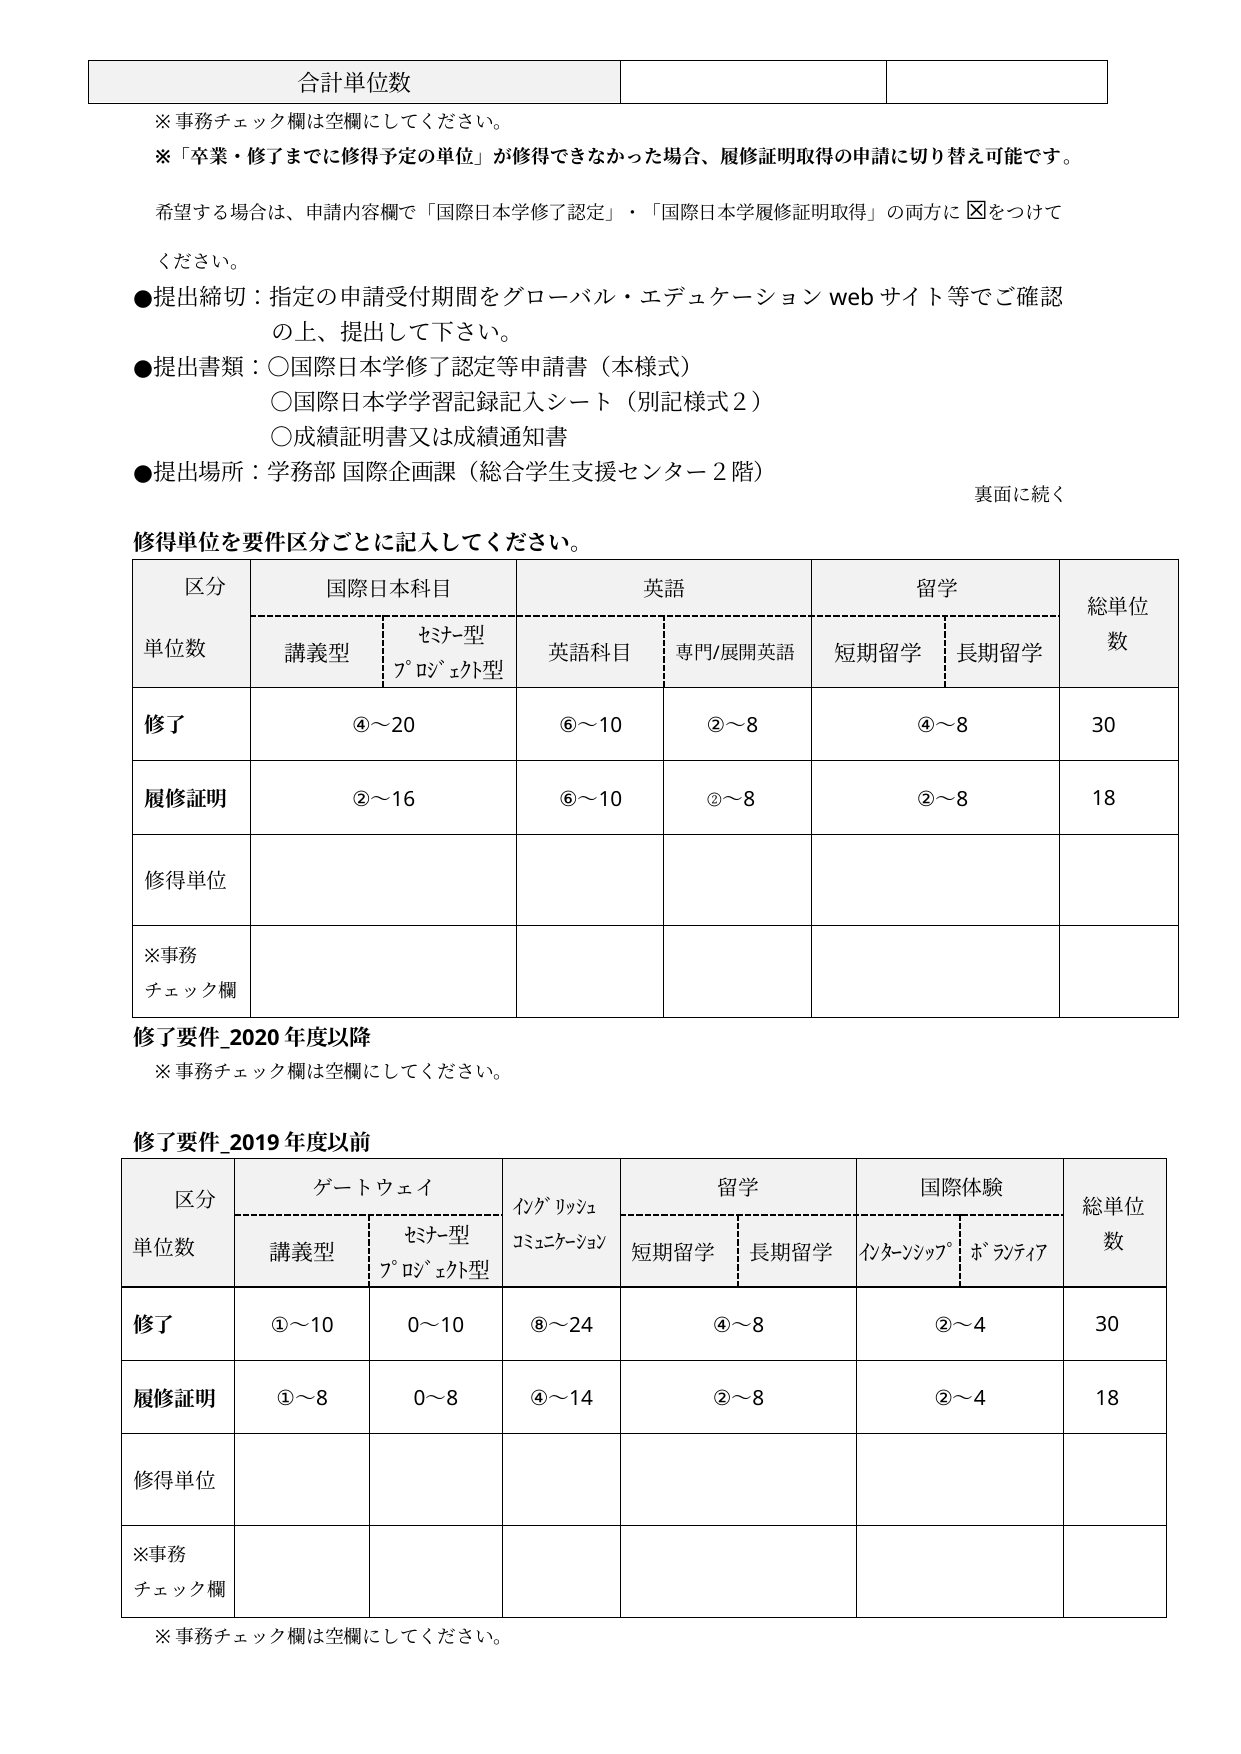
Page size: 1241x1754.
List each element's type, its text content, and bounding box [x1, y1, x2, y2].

table_header 総単位 数 [1060, 560, 1178, 687]
table_cell ⑥～10 [517, 688, 663, 760]
table_cell ｾﾐﾅｰ型 ﾌﾟﾛｼﾞｪｸﾄ型 [369, 1214, 502, 1286]
table_cell [621, 61, 886, 102]
table_cell 長期留学 [738, 1214, 856, 1286]
table_cell [812, 926, 1059, 1017]
table_cell [517, 926, 663, 1017]
table_cell 短期留学 [621, 1214, 738, 1286]
text ●提出書類：○国際日本学修了認定等申請書（本様式） [133, 348, 1063, 383]
table_cell [235, 1434, 369, 1525]
table_cell [857, 1434, 1063, 1525]
table_cell [517, 835, 663, 925]
table_cell 30 [1060, 688, 1178, 760]
table_cell [664, 835, 811, 925]
table_header [122, 1159, 234, 1286]
text ○国際日本学学習記録記入シート（別記様式２） [133, 383, 1063, 418]
table_cell 長期留学 [945, 615, 1059, 687]
table_cell 修得単位 [122, 1434, 234, 1525]
table_header 国際体験 [857, 1159, 1063, 1214]
table_cell 英語科目 [517, 615, 664, 687]
table_cell [1064, 1526, 1166, 1617]
table_cell ①～8 [235, 1361, 369, 1433]
table_cell ②～16 [251, 761, 516, 834]
table_cell ④～8 [621, 1288, 856, 1360]
text ※ 事務チェック欄は空欄にしてください。 [155, 1618, 1063, 1653]
table_cell 履修証明 [133, 761, 250, 834]
text ※ 事務チェック欄は空欄にしてください。 [155, 104, 1063, 138]
table_cell ④～20 [251, 688, 516, 760]
table_cell ⑧～24 [503, 1288, 620, 1360]
table_cell ⑥～10 [517, 761, 663, 834]
table_cell [1060, 926, 1178, 1017]
table_cell 0～10 [370, 1288, 502, 1360]
table_cell [251, 926, 516, 1017]
table_cell [370, 1526, 502, 1617]
text ※「卒業・修了までに修得予定の単位」が修得できなかった場合、履修証明取得の申請に切り替え可能です。希望する場合は、申請内容欄で「国際日本学修了認定」・「国際日本学履修証明取得」の両方に☒をつけてください。 [155, 138, 1063, 278]
table_cell 18 [1064, 1361, 1166, 1433]
table_cell ④～8 [812, 688, 1059, 760]
table_cell 講義型 [235, 1214, 369, 1286]
table_cell ﾎﾞﾗﾝﾃｨｱ [960, 1214, 1063, 1286]
table_cell [621, 1434, 856, 1525]
text ●提出締切：指定の申請受付期間をグローバル・エデュケーションwebサイト等でご確認の上、提出して下さい。 [133, 278, 1063, 348]
table_cell [235, 1526, 369, 1617]
table_cell ①～10 [235, 1288, 369, 1360]
table_cell [1064, 1434, 1166, 1525]
table_cell 30 [1064, 1288, 1166, 1360]
table_cell 18 [1060, 761, 1178, 834]
text ○成績証明書又は成績通知書 [133, 418, 1063, 453]
table_header 留学 [621, 1159, 856, 1214]
table_header 英語 [517, 560, 811, 615]
table_header ｲﾝｸﾞﾘｯｼｭ ｺﾐｭﾆｹｰｼｮﾝ [503, 1159, 620, 1286]
text 修了要件_2020年度以降 [133, 1018, 1113, 1053]
table_cell ※事務 チェック欄 [133, 926, 250, 1017]
table_header 国際日本科目 [251, 560, 516, 615]
table_cell 修得単位 [133, 835, 250, 925]
table_header 留学 [812, 560, 1059, 615]
table_cell [887, 61, 1107, 102]
table_cell [251, 835, 516, 925]
table_cell ②～4 [857, 1288, 1063, 1360]
table_cell ｲﾝﾀｰﾝｼｯﾌﾟ [857, 1214, 960, 1286]
table_cell [664, 926, 811, 1017]
table_cell [370, 1434, 502, 1525]
table_cell 講義型 [251, 615, 383, 687]
table_cell 履修証明 [122, 1361, 234, 1433]
table_cell ②～8 [664, 688, 811, 760]
table_header 総単位 数 [1064, 1159, 1166, 1286]
table_cell 合計単位数 [89, 61, 620, 102]
table_cell 修了 [133, 688, 250, 760]
table_cell 0～8 [370, 1361, 502, 1433]
table_cell ②～8 [621, 1361, 856, 1433]
table_cell 専門/展開英語 [664, 615, 811, 687]
text 修了要件_2019年度以前 [133, 1123, 1113, 1158]
text ※ 事務チェック欄は空欄にしてください。 [155, 1053, 1063, 1088]
table_cell ②～4 [857, 1361, 1063, 1433]
table_cell [857, 1526, 1063, 1617]
table_cell [621, 1526, 856, 1617]
table_cell 修了 [122, 1288, 234, 1360]
table_cell [812, 835, 1059, 925]
table_header [133, 560, 250, 687]
text 修得単位を要件区分ごとに記入してください。 [133, 523, 1113, 558]
table_cell [503, 1434, 620, 1525]
table_cell ②～8 [664, 761, 811, 834]
table_cell ②～8 [812, 761, 1059, 834]
table_cell [1060, 835, 1178, 925]
table_cell ｾﾐﾅｰ型 ﾌﾟﾛｼﾞｪｸﾄ型 [383, 615, 516, 687]
text ●提出場所：学務部 国際企画課（総合学生支援センター２階） [133, 453, 1063, 488]
table_header ゲートウェイ [235, 1159, 502, 1214]
table_cell 短期留学 [812, 615, 944, 687]
table_cell ※事務 チェック欄 [122, 1526, 234, 1617]
table_cell ④～14 [503, 1361, 620, 1433]
table_cell [503, 1526, 620, 1617]
